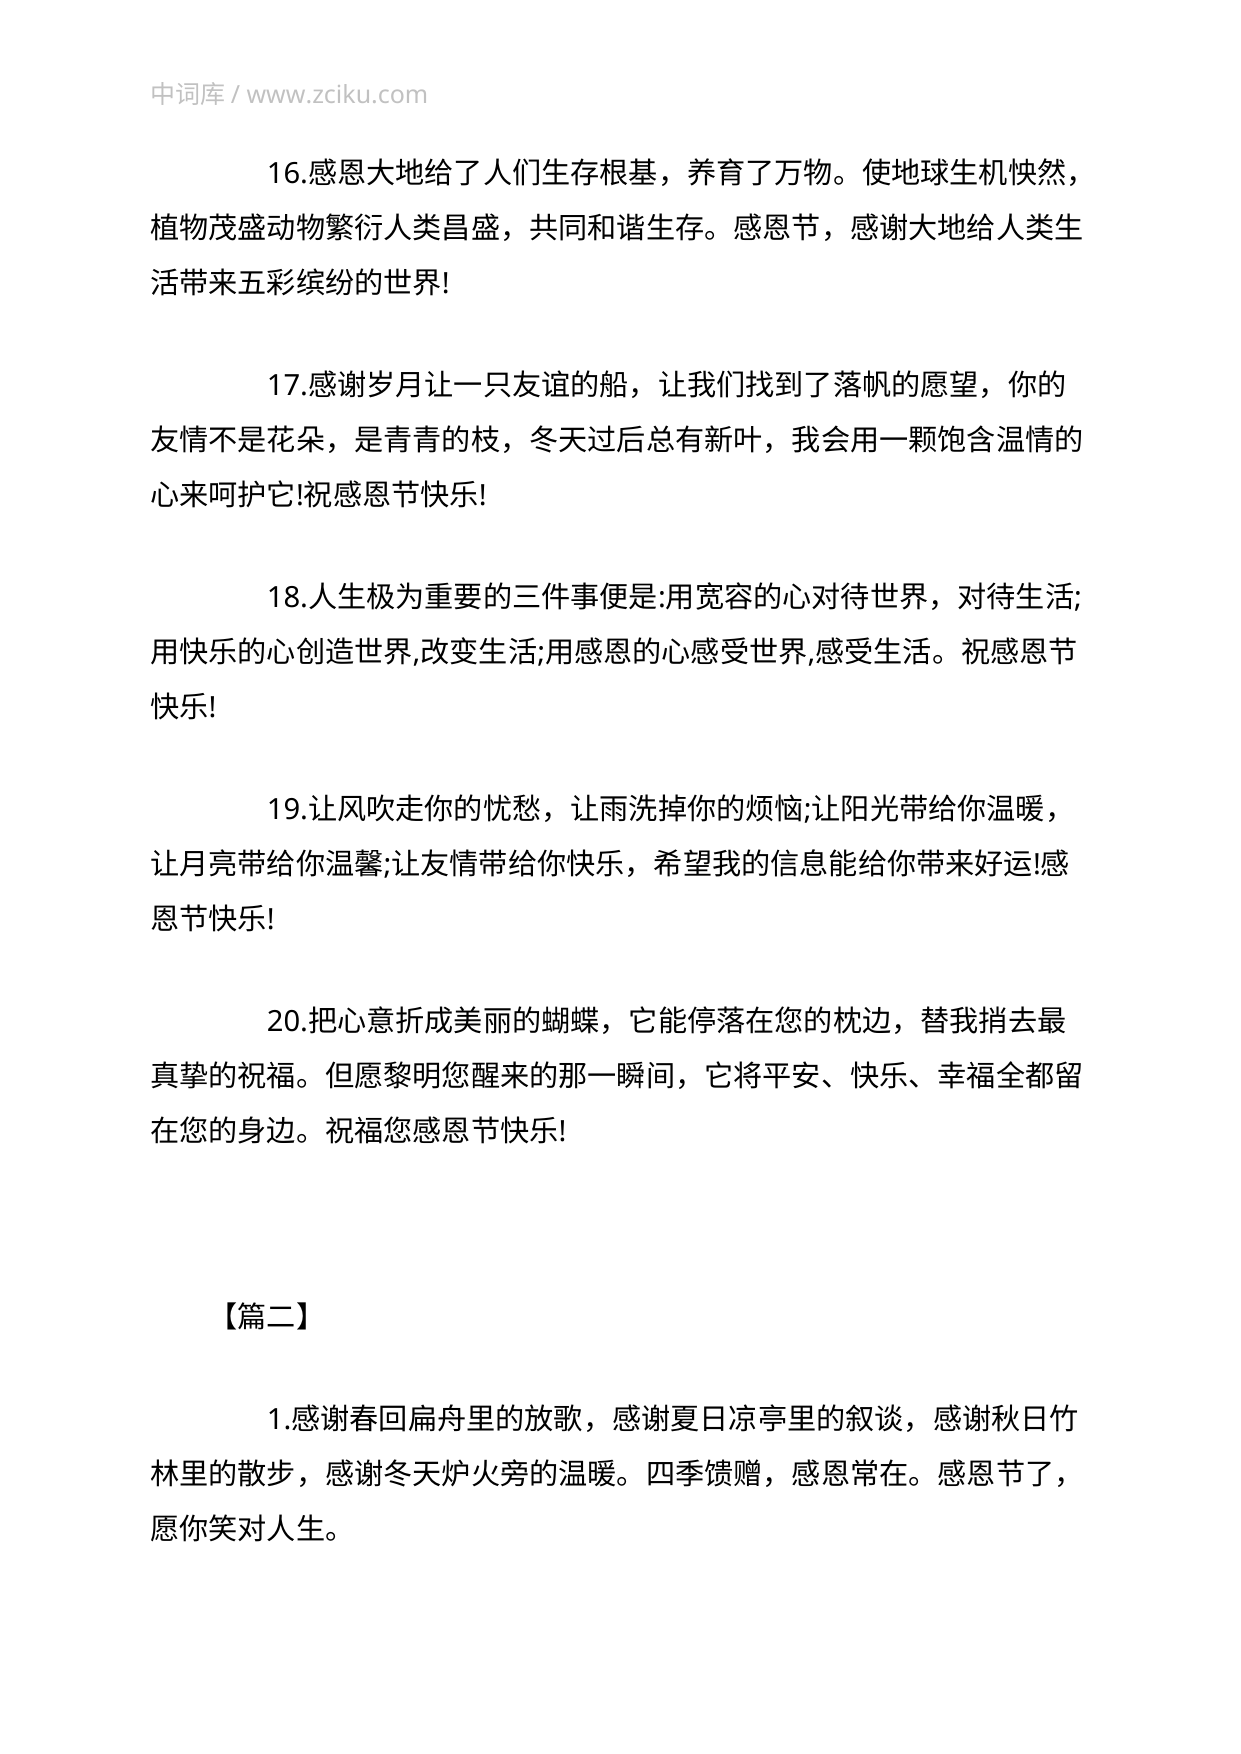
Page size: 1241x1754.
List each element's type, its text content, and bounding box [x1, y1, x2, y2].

text 1.感谢春回扁舟里的放歌，感谢夏日凉亭里的叙谈，感谢秋日竹林里的散步，感谢冬天炉火旁的温暖。四季馈赠，感恩常在。感恩节了，愿你笑对人生。 [150, 1396, 1090, 1548]
text 【篇二】 [150, 1294, 1090, 1336]
text 19.让风吹走你的忧愁，让雨洗掉你的烦恼;让阳光带给你温暖，让月亮带给你温馨;让友情带给你快乐，希望我的信息能给你带来好运!感恩节快乐! [150, 786, 1090, 938]
text 17.感谢岁月让一只友谊的船，让我们找到了落帆的愿望，你的友情不是花朵，是青青的枝，冬天过后总有新叶，我会用一颗饱含温情的心来呵护它!祝感恩节快乐! [150, 362, 1090, 514]
text 20.把心意折成美丽的蝴蝶，它能停落在您的枕边，替我捎去最真挚的祝福。但愿黎明您醒来的那一瞬间，它将平安、快乐、幸福全都留在您的身边。祝福您感恩节快乐! [150, 998, 1090, 1150]
text 16.感恩大地给了人们生存根基，养育了万物。使地球生机怏然，植物茂盛动物繁衍人类昌盛，共同和谐生存。感恩节，感谢大地给人类生活带来五彩缤纷的世界! [150, 150, 1090, 302]
text 18.人生极为重要的三件事便是:用宽容的心对待世界，对待生活;用快乐的心创造世界,改变生活;用感恩的心感受世界,感受生活。祝感恩节快乐! [150, 574, 1090, 726]
